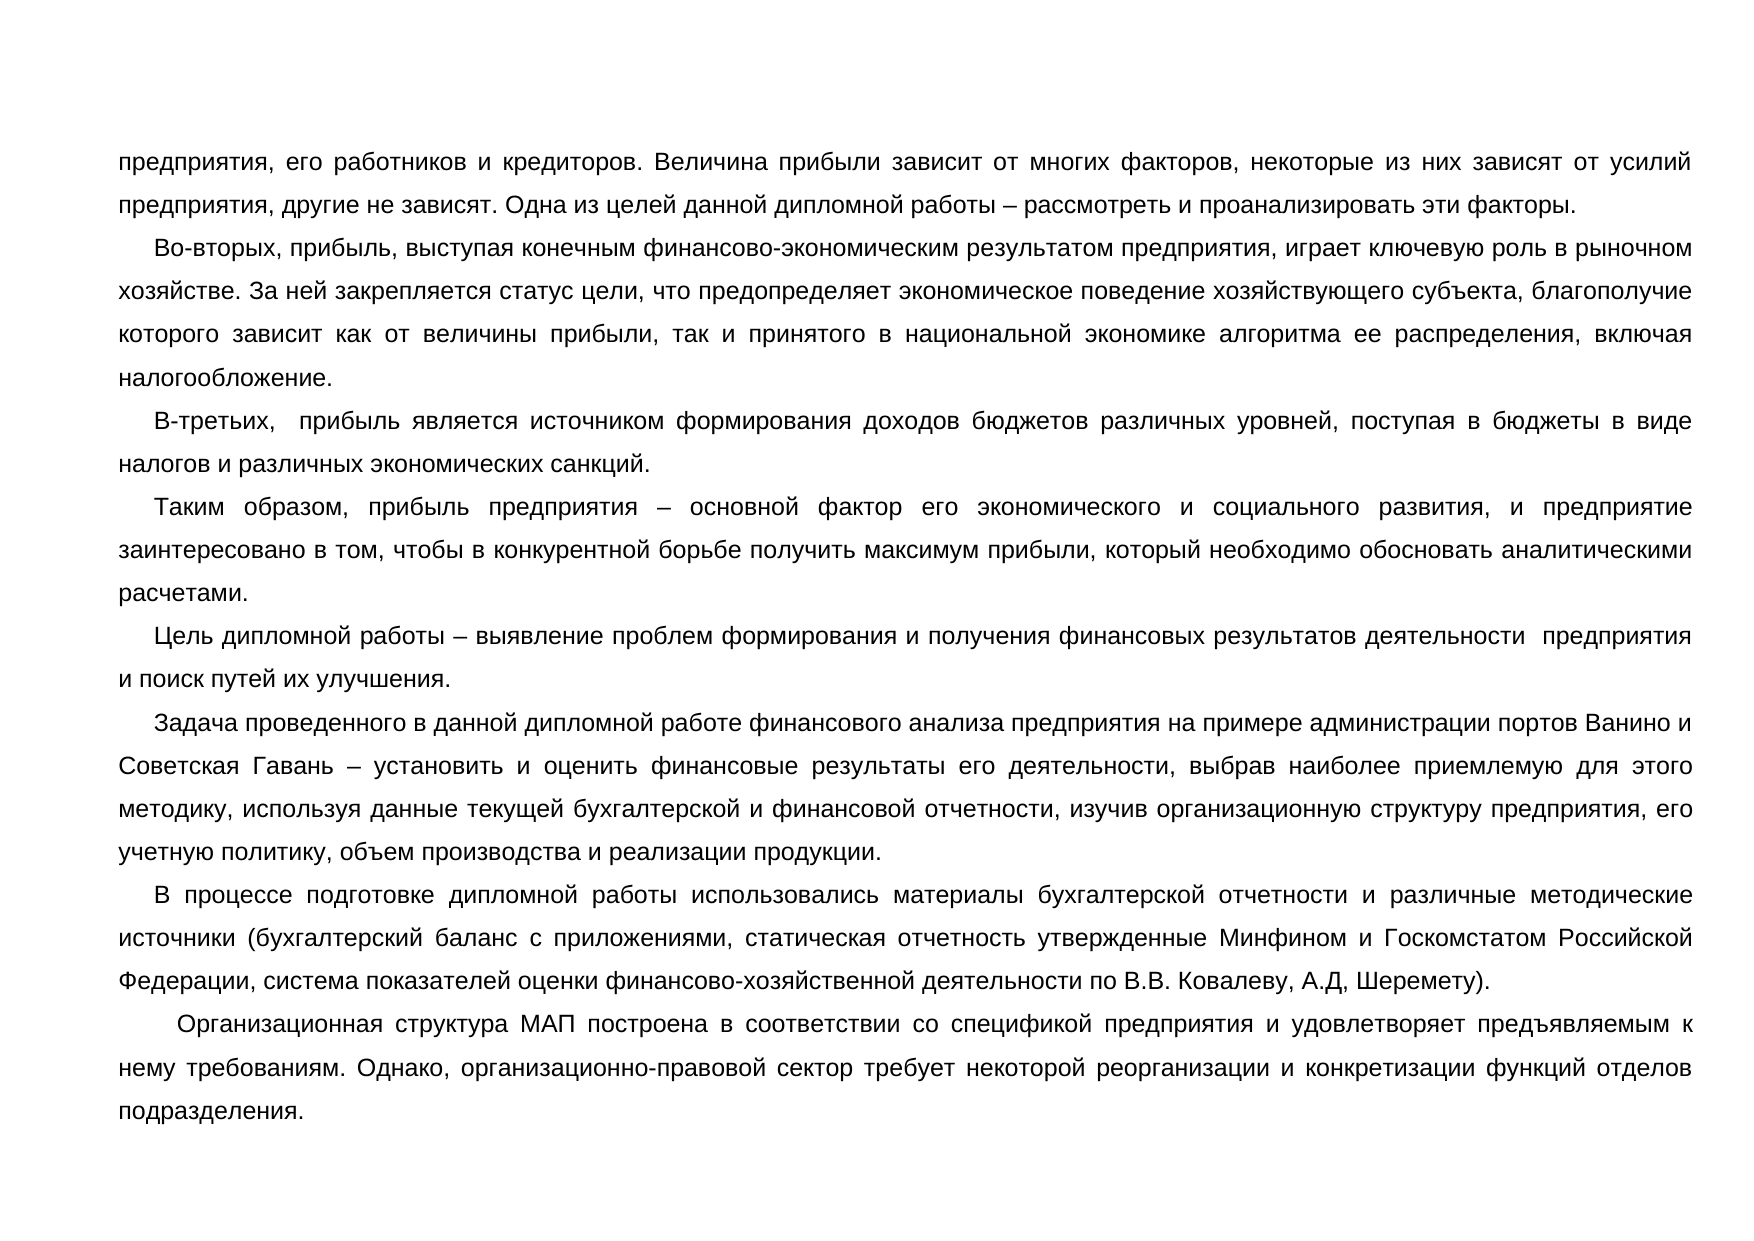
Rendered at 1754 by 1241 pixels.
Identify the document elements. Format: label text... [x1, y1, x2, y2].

text Организационная структура МАП построена в соответствии со спецификой предприятия и удовлетворяет предъявляемым к нему требованиям. Однако, организационно-правовой сектор требует некоторой реорганизации и конкретизации функций отделов подразделения. [118, 1009, 1695, 1124]
text Задача проведенного в данной дипломной работе финансового анализа предприятия на примере администрации портов Ванино и Советская Гавань – установить и оценить финансовые результаты его деятельности, выбрав наиболее приемлемую для этого методику, используя данные текущей бухгалтерской и финансовой отчетности, изучив организационную структуру предприятия, его учетную политику, объем производства и реализации продукции. [118, 707, 1695, 866]
text Цель дипломной работы – выявление проблем формирования и получения финансовых результатов деятельности предприятия и поиск путей их улучшения. [118, 621, 1695, 693]
text В-третьих, прибыль является источником формирования доходов бюджетов различных уровней, поступая в бюджеты в виде налогов и различных экономических санкций. [118, 406, 1695, 477]
text Таким образом, прибыль предприятия – основной фактор его экономического и социального развития, и предприятие заинтересовано в том, чтобы в конкурентной борьбе получить максимум прибыли, который необходимо обосновать аналитическими расчетами. [118, 492, 1695, 607]
text Во-вторых, прибыль, выступая конечным финансово-экономическим результатом предприятия, играет ключевую роль в рыночном хозяйстве. За ней закрепляется статус цели, что предопределяет экономическое поведение хозяйствующего субъекта, благополучие которого зависит как от величины прибыли, так и принятого в национальной экономике алгоритма ее распределения, включая налогообложение. [118, 233, 1695, 391]
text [118, 104, 1695, 219]
text В процессе подготовке дипломной работы использовались материалы бухгалтерской отчетности и различные методические источники (бухгалтерский баланс с приложениями, статическая отчетность утвержденные Минфином и Госкомстатом Российской Федерации, система показателей оценки финансово-хозяйственной деятельности по В.В. Ковалеву, А.Д, Шеремету). [118, 880, 1695, 995]
